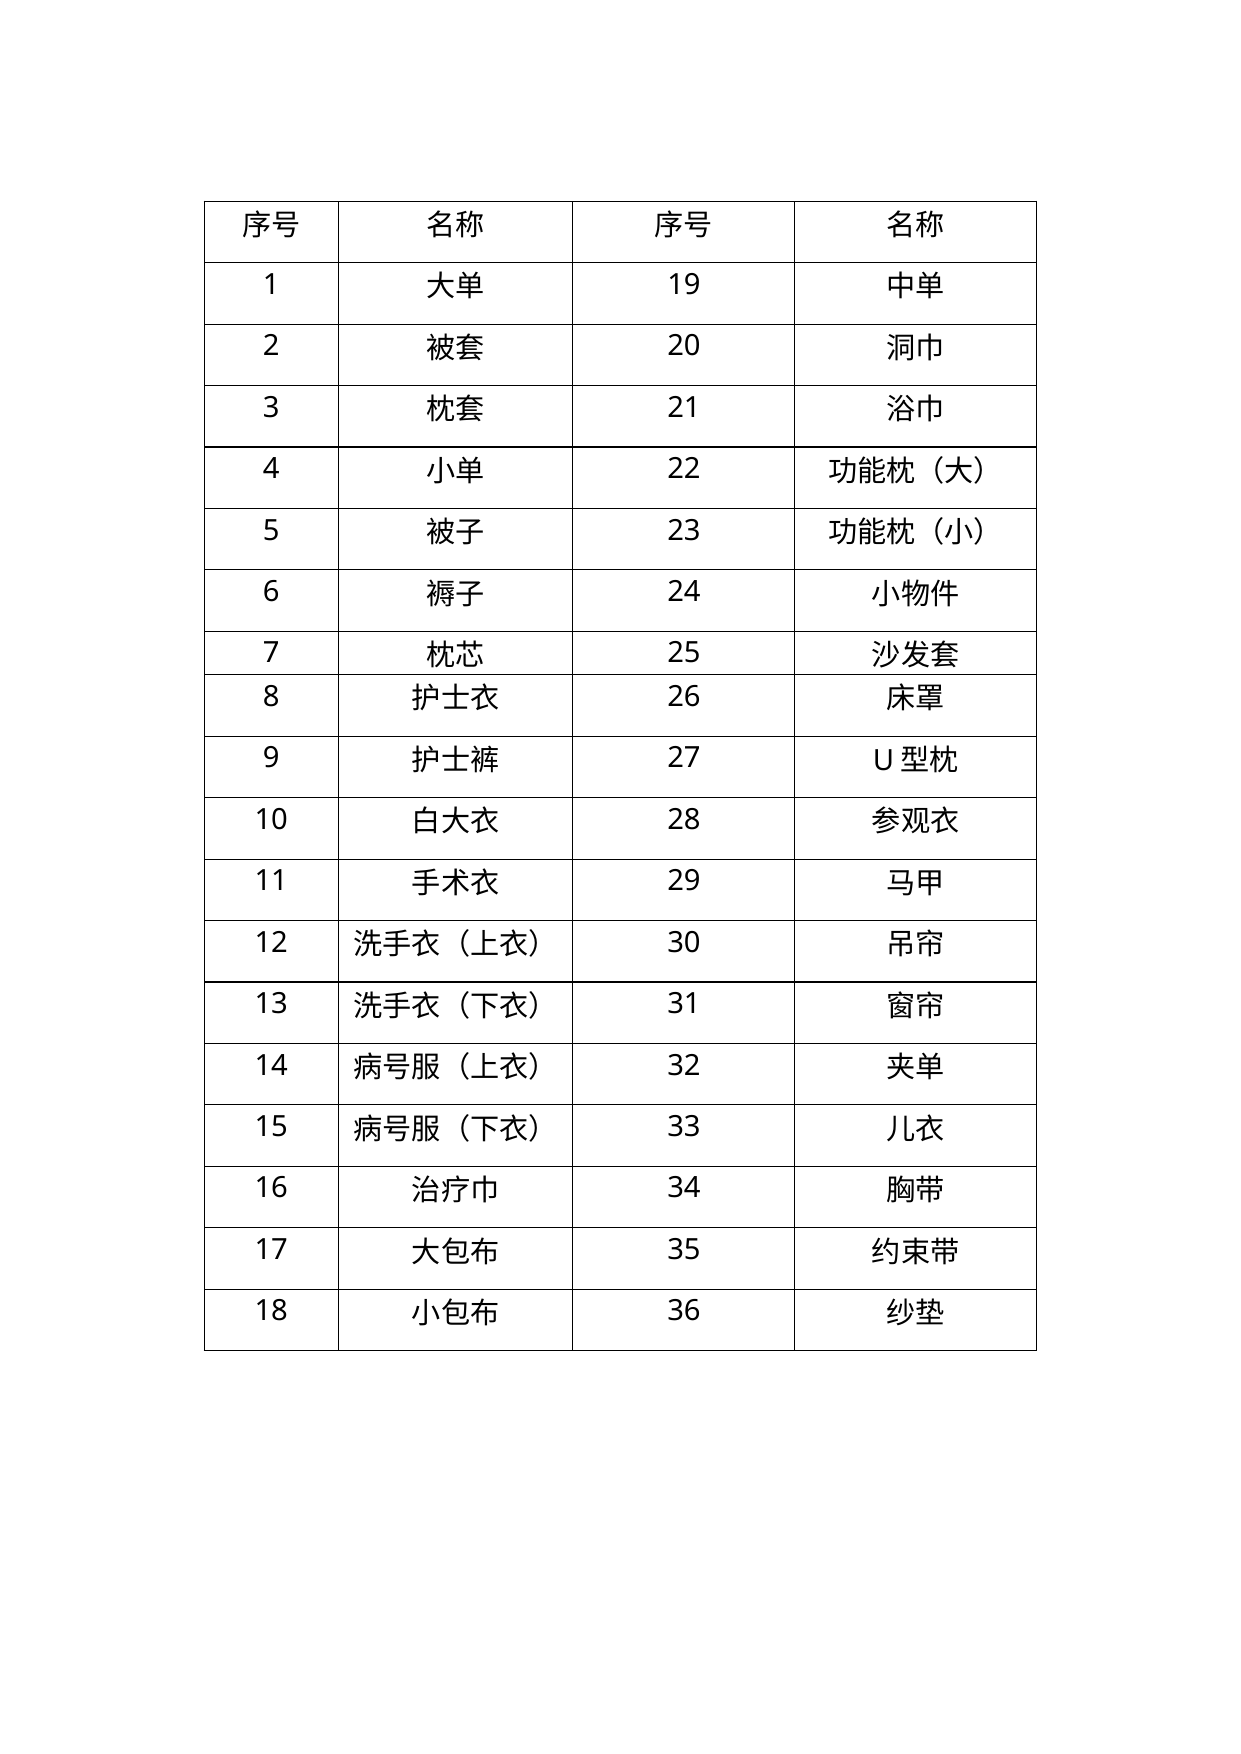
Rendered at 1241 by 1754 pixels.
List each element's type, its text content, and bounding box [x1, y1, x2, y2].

table_cell 褥子 [339, 570, 572, 631]
table_cell 12 [205, 921, 338, 981]
table_cell 8 [205, 675, 338, 736]
table_cell 浴巾 [795, 386, 1036, 446]
table_cell 吊帘 [795, 921, 1036, 981]
table_cell 7 [205, 632, 338, 674]
table_header 名称 [339, 202, 572, 262]
table_cell 23 [573, 509, 794, 569]
table_cell 13 [205, 983, 338, 1043]
table_cell 4 [205, 448, 338, 508]
table_cell 枕芯 [339, 632, 572, 674]
table_cell 手术衣 [339, 860, 572, 920]
table_cell 胸带 [795, 1167, 1036, 1227]
table_cell 约束带 [795, 1228, 1036, 1289]
table_cell 治疗巾 [339, 1167, 572, 1227]
table_cell 10 [205, 798, 338, 858]
table_cell 25 [573, 632, 794, 674]
table_cell 护士裤 [339, 737, 572, 797]
table_header 序号 [205, 202, 338, 262]
table_cell 马甲 [795, 860, 1036, 920]
table_header 名称 [795, 202, 1036, 262]
table_cell 白大衣 [339, 798, 572, 858]
table_cell 2 [205, 325, 338, 385]
table_cell 被子 [339, 509, 572, 569]
table_cell 32 [573, 1044, 794, 1104]
table_cell 窗帘 [795, 983, 1036, 1043]
table_cell 功能枕（小） [795, 509, 1036, 569]
table_cell 枕套 [339, 386, 572, 446]
table_cell 小单 [339, 448, 572, 508]
table_cell 夹单 [795, 1044, 1036, 1104]
table_cell 参观衣 [795, 798, 1036, 858]
table_cell 9 [205, 737, 338, 797]
table_cell 1 [205, 263, 338, 323]
table_cell 洞巾 [795, 325, 1036, 385]
table_cell 洗手衣（下衣） [339, 983, 572, 1043]
table_cell 沙发套 [795, 632, 1036, 674]
table_cell 被套 [339, 325, 572, 385]
table_cell 6 [205, 570, 338, 631]
table_cell 17 [205, 1228, 338, 1289]
table_cell 34 [573, 1167, 794, 1227]
table_cell 21 [573, 386, 794, 446]
table_cell 28 [573, 798, 794, 858]
table_cell 纱垫 [795, 1290, 1036, 1350]
table_cell 36 [573, 1290, 794, 1350]
table_cell 功能枕（大） [795, 448, 1036, 508]
table_cell 床罩 [795, 675, 1036, 736]
table_cell 儿衣 [795, 1105, 1036, 1166]
table_cell 洗手衣（上衣） [339, 921, 572, 981]
table_cell 27 [573, 737, 794, 797]
table_cell 病号服（下衣） [339, 1105, 572, 1166]
table_cell 3 [205, 386, 338, 446]
table_cell 14 [205, 1044, 338, 1104]
table_cell 15 [205, 1105, 338, 1166]
table_cell 22 [573, 448, 794, 508]
table_cell 5 [205, 509, 338, 569]
table_cell 大包布 [339, 1228, 572, 1289]
table_cell 小包布 [339, 1290, 572, 1350]
table_cell 病号服（上衣） [339, 1044, 572, 1104]
table_cell 护士衣 [339, 675, 572, 736]
table_cell 小物件 [795, 570, 1036, 631]
table_cell 33 [573, 1105, 794, 1166]
table_cell 31 [573, 983, 794, 1043]
table_cell 24 [573, 570, 794, 631]
table_cell 16 [205, 1167, 338, 1227]
table_cell 29 [573, 860, 794, 920]
table_cell 19 [573, 263, 794, 323]
table_cell 20 [573, 325, 794, 385]
table_cell 11 [205, 860, 338, 920]
table_cell 35 [573, 1228, 794, 1289]
table_cell U型枕 [795, 737, 1036, 797]
table_cell 18 [205, 1290, 338, 1350]
table_cell 大单 [339, 263, 572, 323]
table_header 序号 [573, 202, 794, 262]
table_cell 26 [573, 675, 794, 736]
table_cell 30 [573, 921, 794, 981]
table_cell 中单 [795, 263, 1036, 323]
